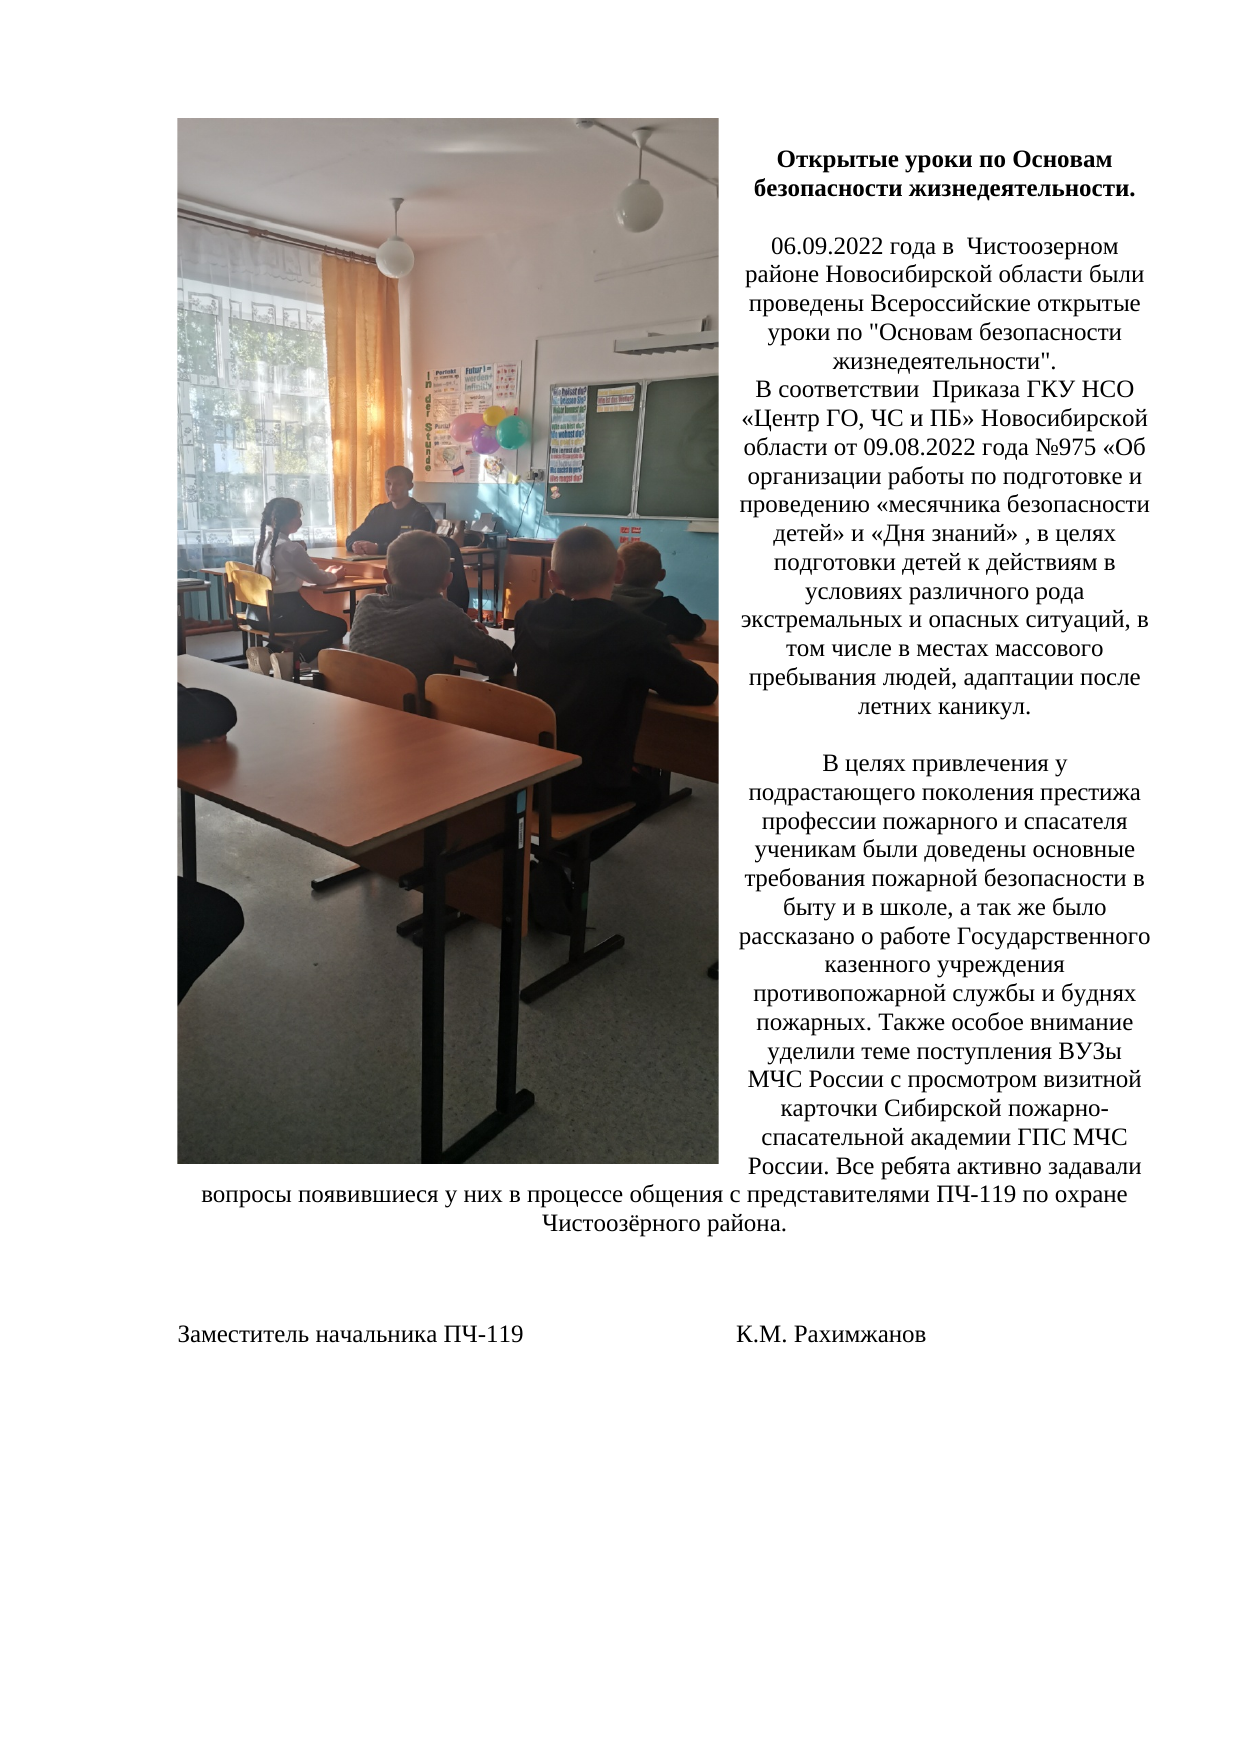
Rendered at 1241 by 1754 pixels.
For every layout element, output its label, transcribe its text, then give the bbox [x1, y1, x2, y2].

picture [177, 118, 719, 1164]
text Заместитель начальника ПЧ-119 К.М. Рахимжанов [177, 1319, 1152, 1347]
